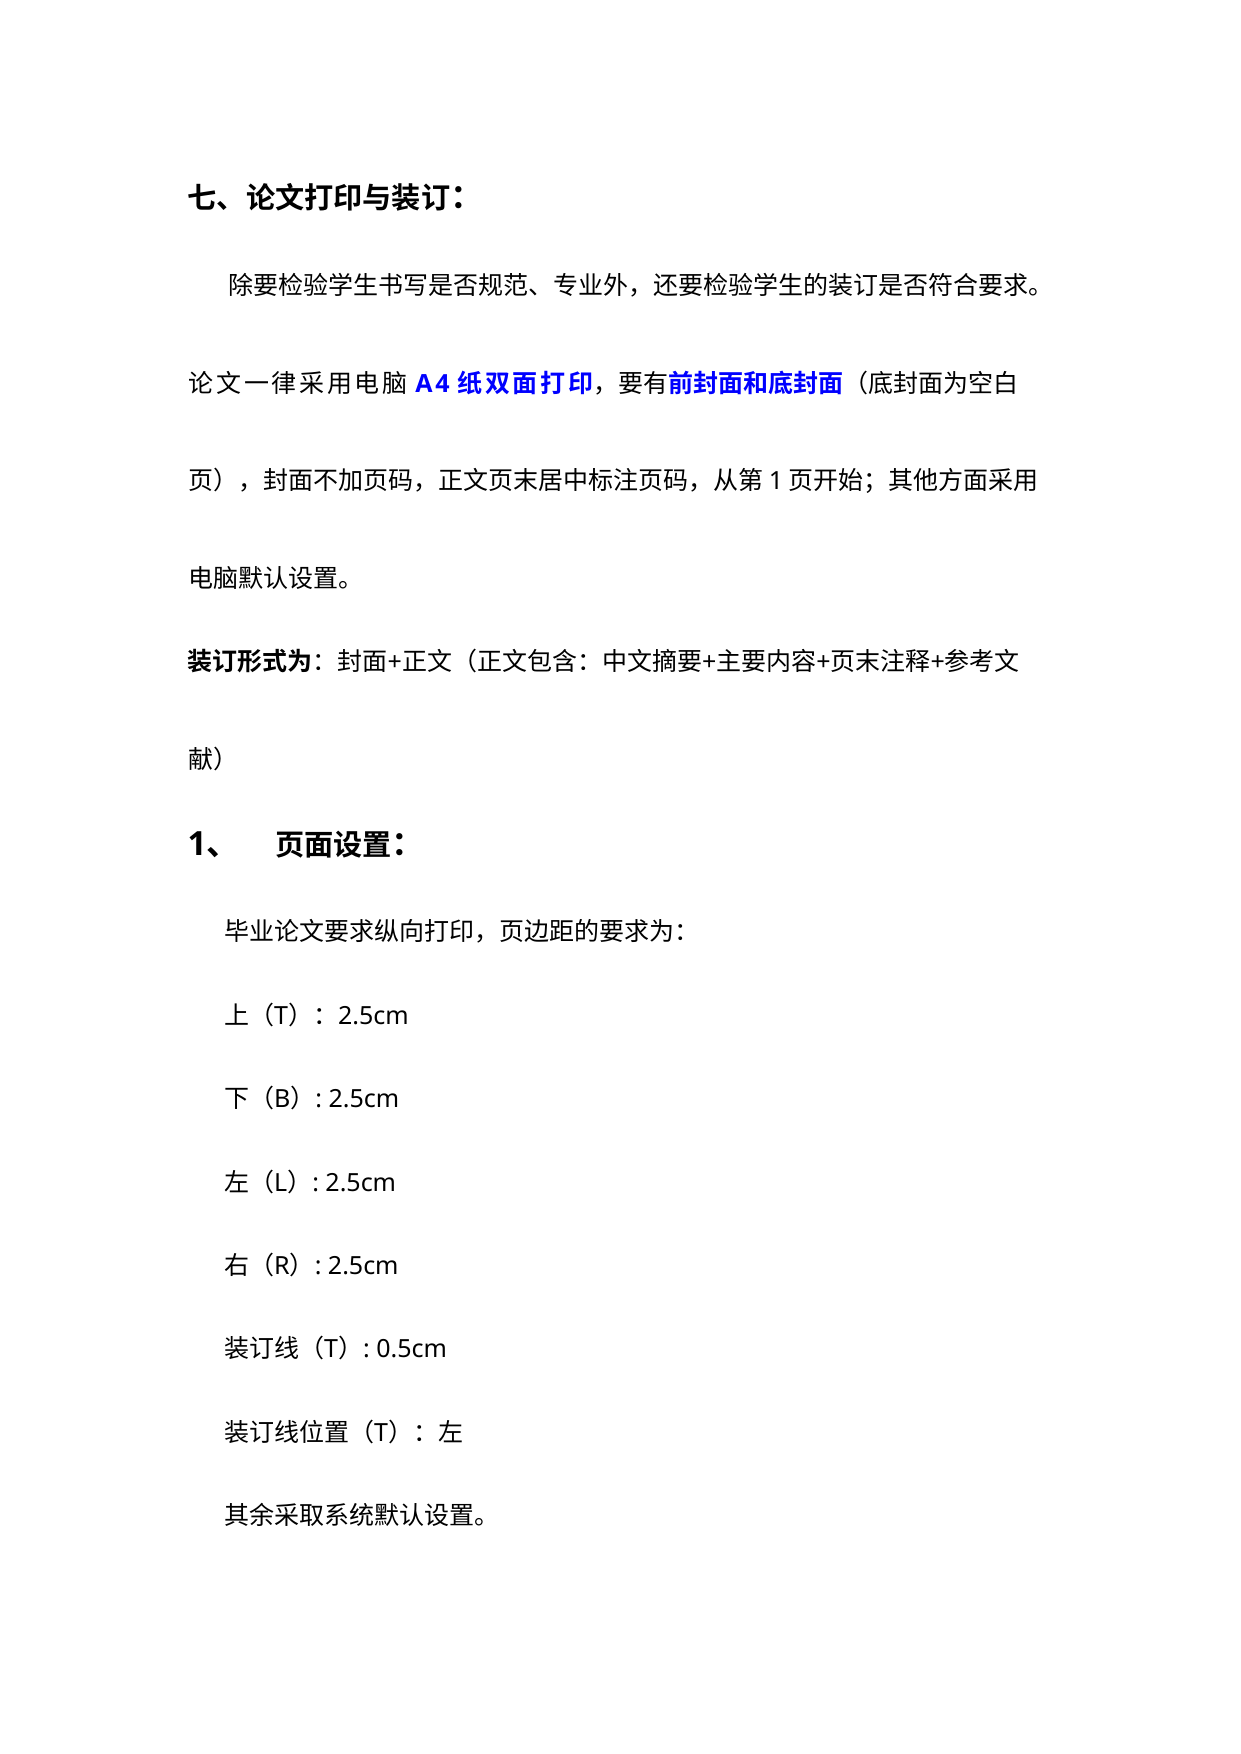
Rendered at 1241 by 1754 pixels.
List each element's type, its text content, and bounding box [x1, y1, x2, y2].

text 装订线（T）: 0.5cm [224, 1314, 1053, 1379]
text 上（T）：2.5cm [224, 981, 1053, 1046]
text 下（B）: 2.5cm [224, 1064, 1053, 1129]
text 毕业论文要求纵向打印，页边距的要求为： [224, 897, 1053, 962]
text 装订线位置（T）：左 [224, 1398, 1053, 1463]
text 其余采取系统默认设置。 [224, 1481, 1053, 1546]
list 页面设置： [187, 808, 1053, 873]
text 除要检验学生书写是否规范、专业外，还要检验学生的装订是否符合要求。论文一律采用电脑A4纸双面打印，要有前封面和底封面（底封面为空白页），封面不加页码，正文页末居中标注页码，从第1页开始；其他方面采用电脑默认设置。 [187, 251, 1053, 609]
text 左（L）: 2.5cm [224, 1148, 1053, 1213]
text 装订形式为：封面+正文（正文包含：中文摘要+主要内容+页末注释+参考文献） [187, 627, 1053, 790]
text 右（R）: 2.5cm [224, 1231, 1053, 1296]
text 七、论文打印与装订： [187, 162, 1053, 227]
